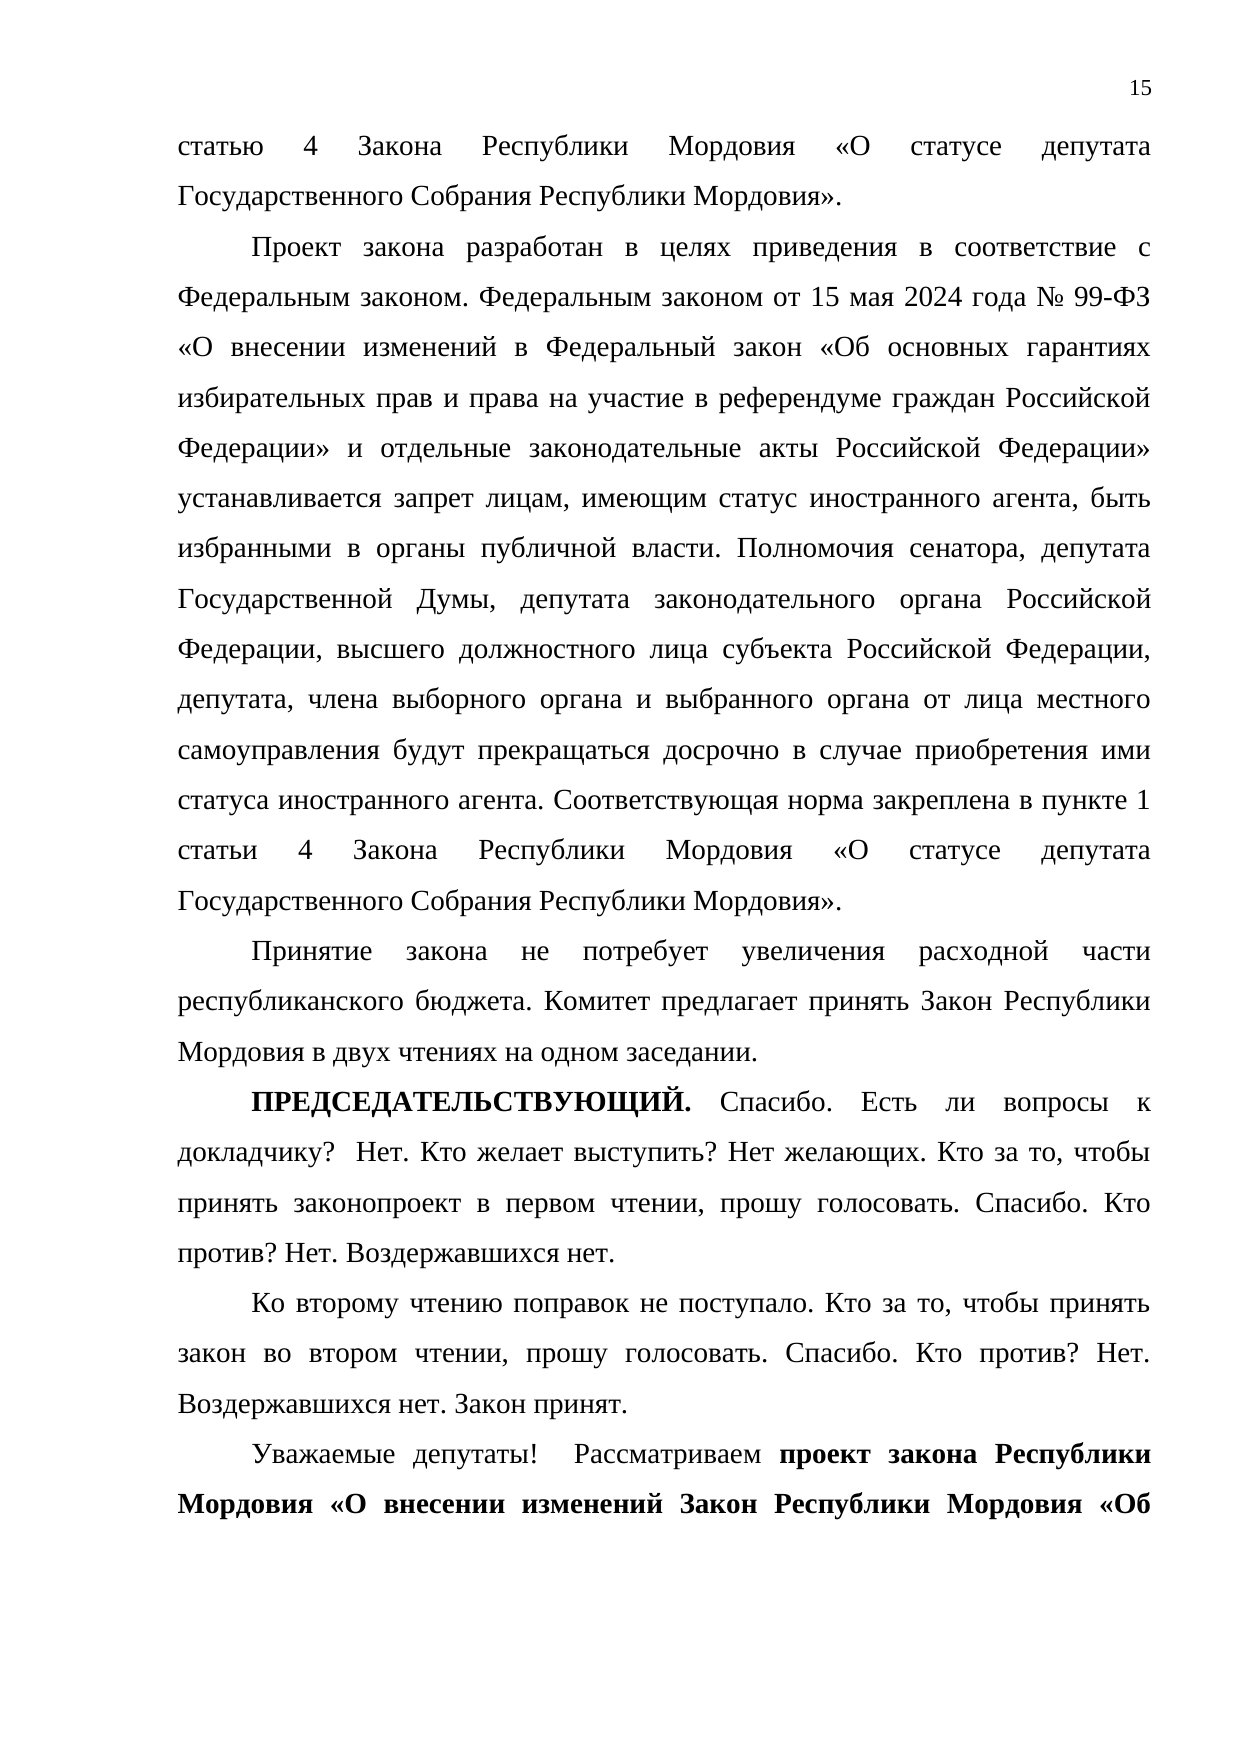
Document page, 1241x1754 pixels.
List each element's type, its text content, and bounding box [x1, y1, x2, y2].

text Ко второму чтению поправок не поступало. Кто за то, чтобы принять закон во втором чтении, прошу голосовать. Спасибо. Кто против? Нет. Воздержавшихся нет. Закон принят. [177, 1285, 1152, 1419]
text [177, 1436, 1152, 1585]
text Проект закона разработан в целях приведения в соответствие с Федеральным законом. Федеральным законом от 15 мая 2024 года № 99-ФЗ «О внесении изменений в Федеральный закон «Об основных гарантиях избирательных прав и права на участие в референдуме граждан Российской Федерации» и отдельные законодательные акты Российской Федерации» устанавливается запрет лицам, имеющим статус иностранного агента, быть избранными в органы публичной власти. Полномочия сенатора, депутата Государственной Думы, депутата законодательного органа Российской Федерации, высшего должностного лица субъекта Российской Федерации, депутата, члена выборного органа и выбранного органа от лица местного самоуправления будут прекращаться досрочно в случае приобретения ими статуса иностранного агента. Соответствующая норма закреплена в пункте 1 статьи 4 Закона Республики Мордовия «О статусе депутата Государственного Собрания Республики Мордовия». [177, 229, 1152, 916]
text ПРЕДСЕДАТЕЛЬСТВУЮЩИЙ. Спасибо. Есть ли вопросы к докладчику? Нет. Кто желает выступить? Нет желающих. Кто за то, чтобы принять законопроект в первом чтении, прошу голосовать. Спасибо. Кто против? Нет. Воздержавшихся нет. [177, 1084, 1152, 1268]
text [177, 128, 1152, 212]
text Принятие закона не потребует увеличения расходной части республиканского бюджета. Комитет предлагает принять Закон Республики Мордовия в двух чтениях на одном заседании. [177, 933, 1152, 1067]
